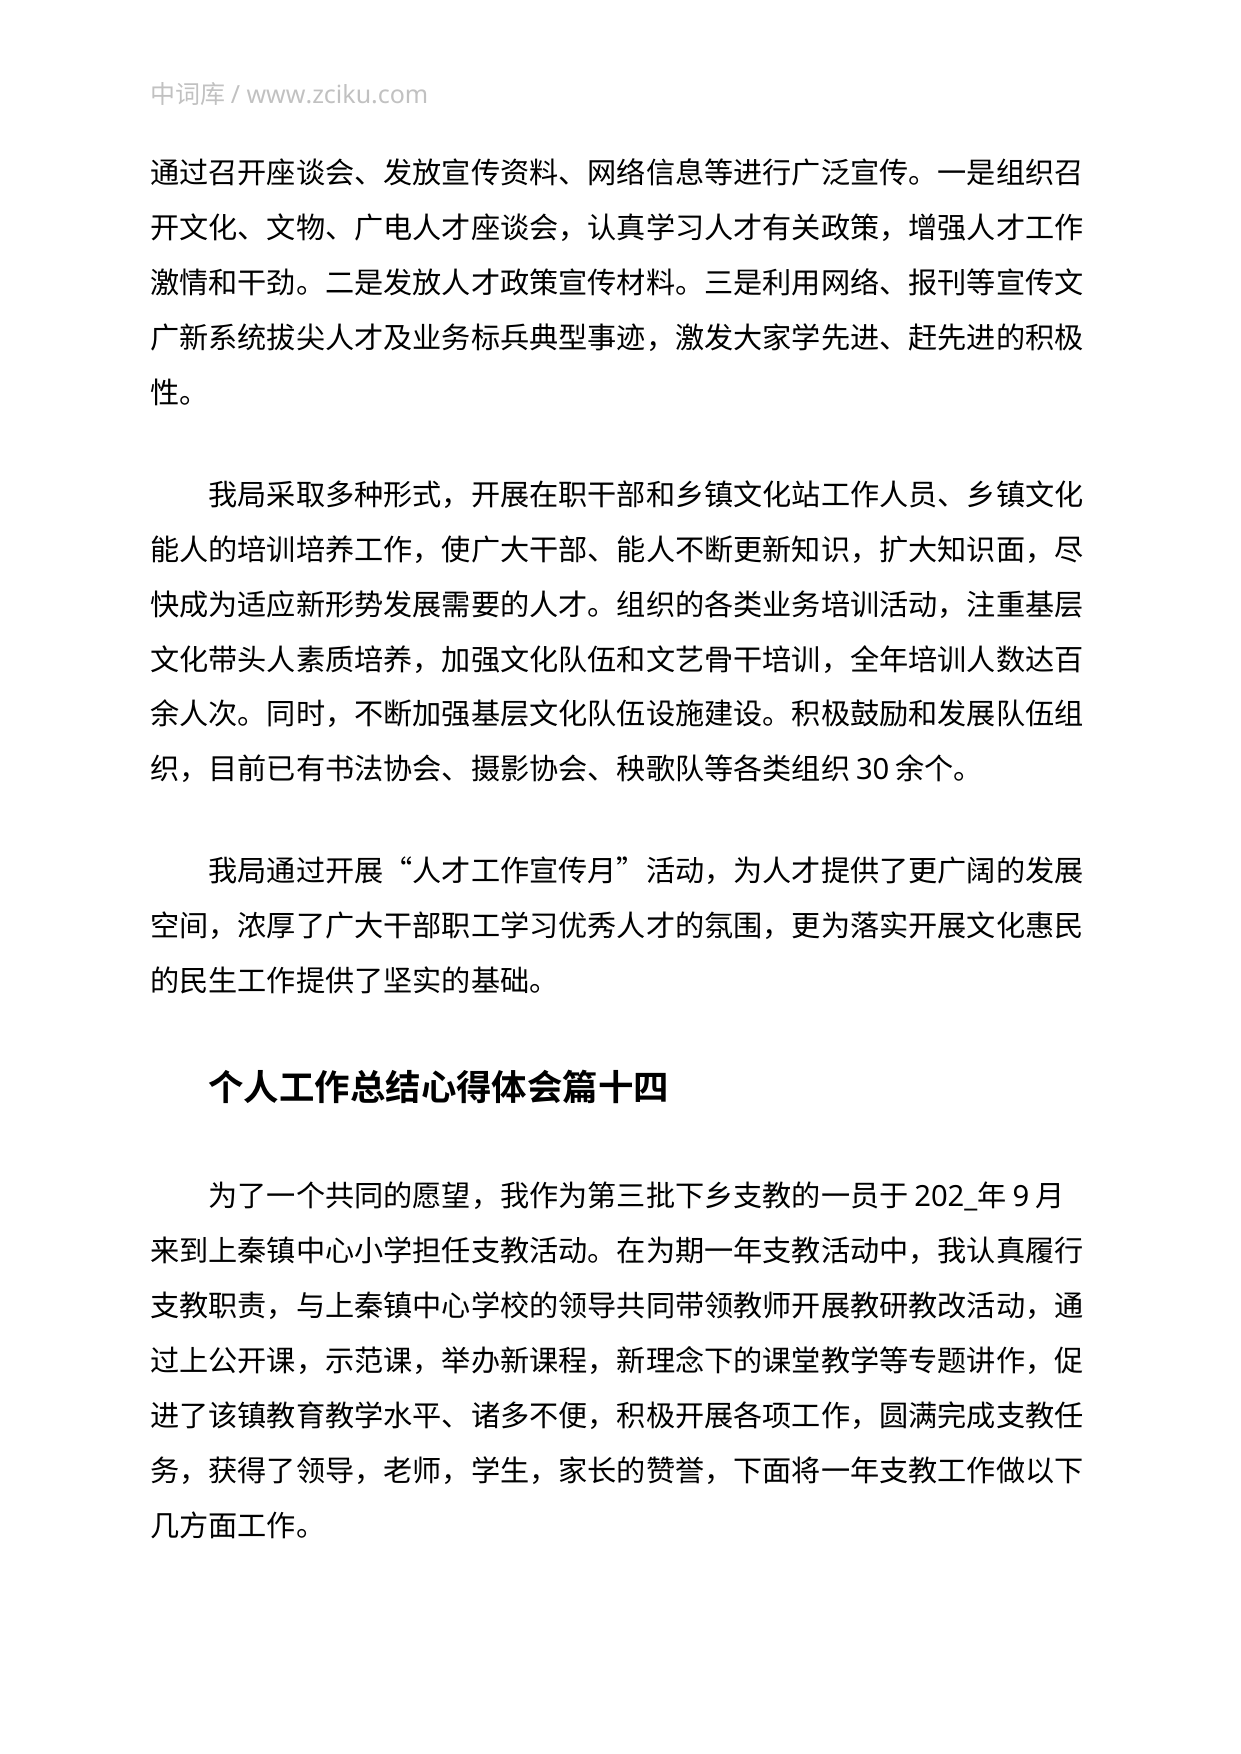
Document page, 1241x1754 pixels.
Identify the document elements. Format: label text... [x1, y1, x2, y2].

text 个人工作总结心得体会篇十四 [150, 1059, 1090, 1111]
text 我局通过开展“人才工作宣传月”活动，为人才提供了更广阔的发展空间，浓厚了广大干部职工学习优秀人才的氛围，更为落实开展文化惠民的民生工作提供了坚实的基础。 [150, 848, 1090, 1000]
text 为了一个共同的愿望，我作为第三批下乡支教的一员于202_年9月来到上秦镇中心小学担任支教活动。在为期一年支教活动中，我认真履行支教职责，与上秦镇中心学校的领导共同带领教师开展教研教改活动，通过上公开课，示范课，举办新课程，新理念下的课堂教学等专题讲作，促进了该镇教育教学水平、诸多不便，积极开展各项工作，圆满完成支教任务，获得了领导，老师，学生，家长的赞誉，下面将一年支教工作做以下几方面工作。 [150, 1173, 1090, 1544]
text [150, 150, 1090, 412]
text 我局采取多种形式，开展在职干部和乡镇文化站工作人员、乡镇文化能人的培训培养工作，使广大干部、能人不断更新知识，扩大知识面，尽快成为适应新形势发展需要的人才。组织的各类业务培训活动，注重基层文化带头人素质培养，加强文化队伍和文艺骨干培训，全年培训人数达百余人次。同时，不断加强基层文化队伍设施建设。积极鼓励和发展队伍组织，目前已有书法协会、摄影协会、秧歌队等各类组织30余个。 [150, 471, 1090, 788]
